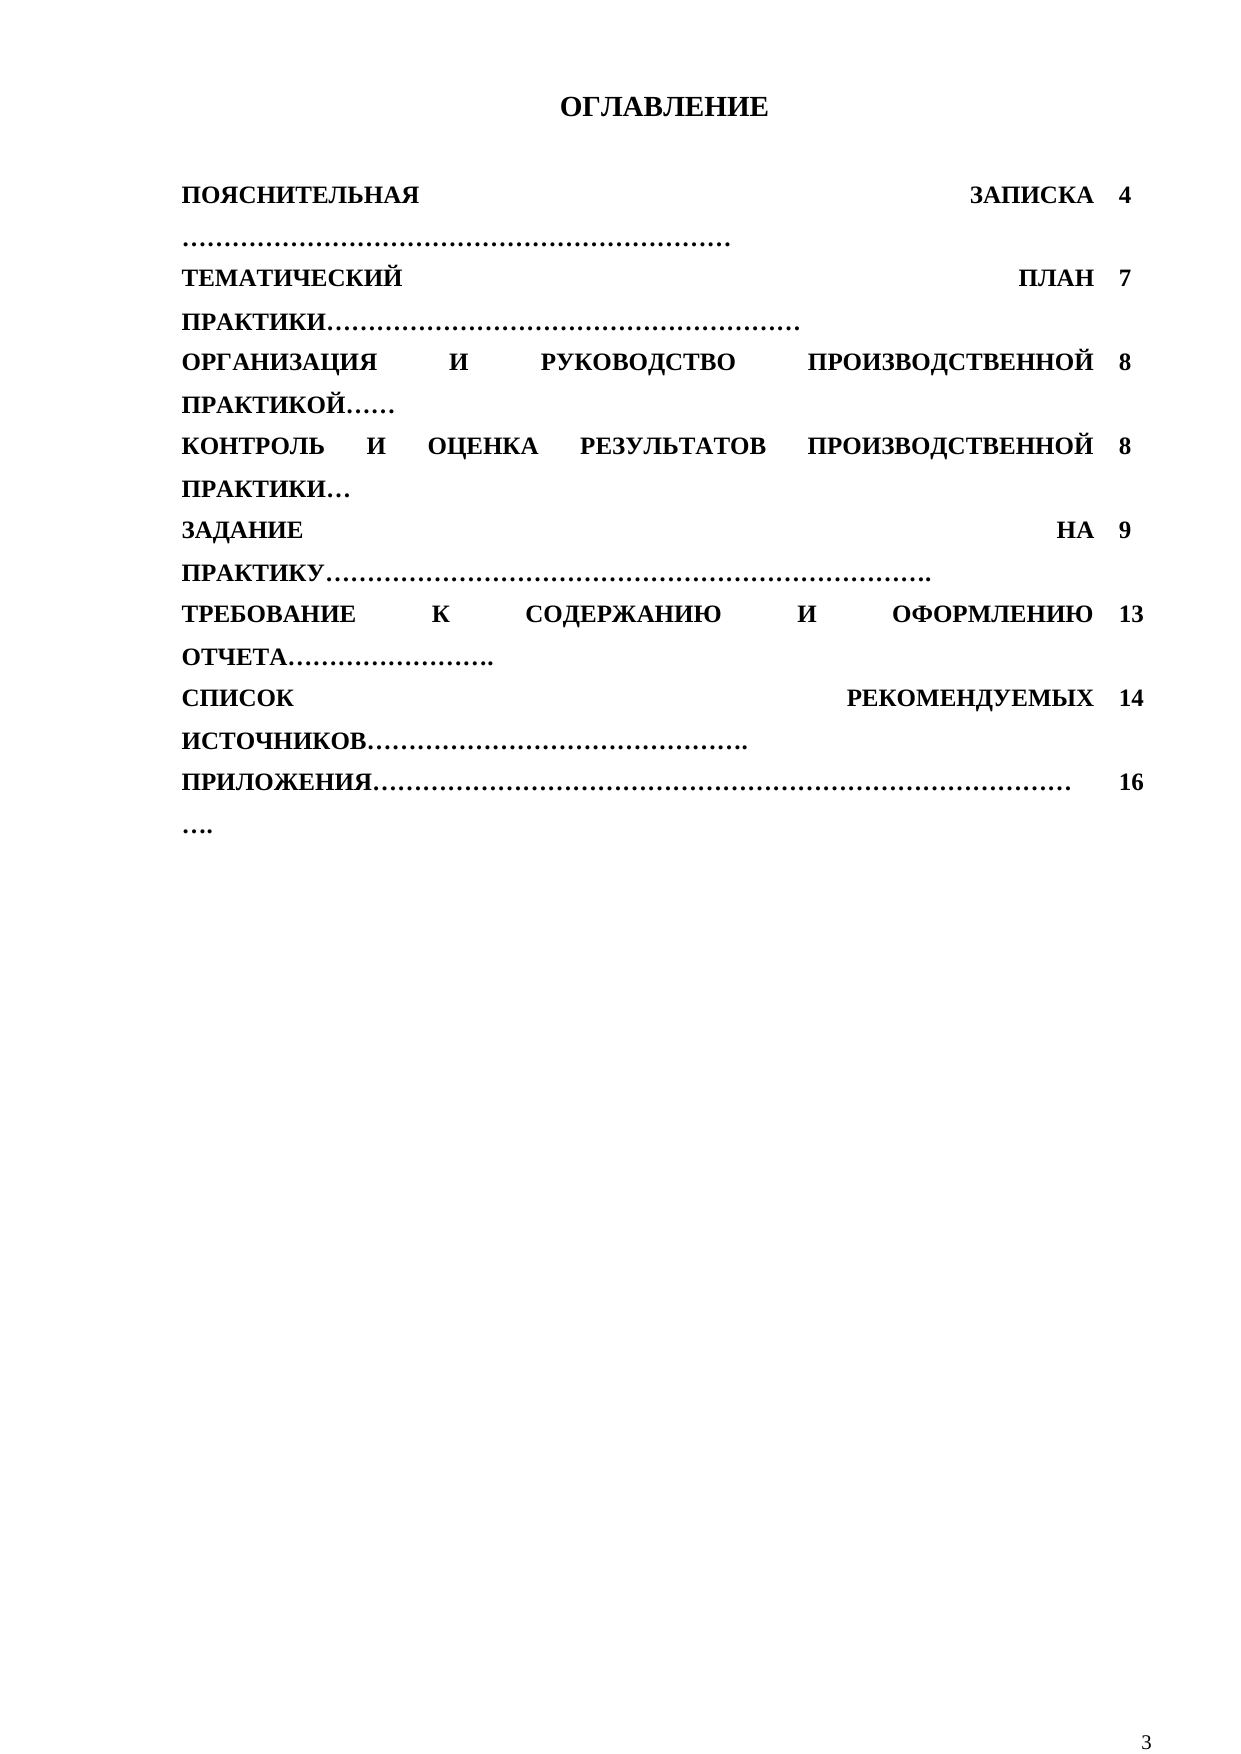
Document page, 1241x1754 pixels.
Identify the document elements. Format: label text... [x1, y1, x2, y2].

table_cell СПИСОК РЕКОМЕНДУЕМЫХ ИСТОЧНИКОВ………………………………………. [170, 683, 1107, 767]
table_cell 13 [1108, 599, 1163, 683]
table_cell ОРГАНИЗАЦИЯ И РУКОВОДСТВО ПРОИЗВОДСТВЕННОЙ ПРАКТИКОЙ…… [170, 348, 1107, 431]
table_header ПОЯСНИТЕЛЬНАЯ ЗАПИСКА ………………………………………………………… [170, 180, 1107, 263]
table_cell 14 [1108, 683, 1163, 767]
table_cell 16 [1108, 767, 1163, 851]
table_header 4 [1108, 180, 1163, 263]
table_cell ТЕМАТИЧЕСКИЙ ПЛАН ПРАКТИКИ………………………………………………… [170, 264, 1107, 347]
table_cell 9 [1108, 515, 1163, 599]
table_cell 7 [1108, 264, 1163, 347]
table_cell ТРЕБОВАНИЕ К СОДЕРЖАНИЮ И ОФОРМЛЕНИЮ ОТЧЕТА……………………. [170, 599, 1107, 683]
table_cell КОНТРОЛЬ И ОЦЕНКА РЕЗУЛЬТАТОВ ПРОИЗВОДСТВЕННОЙ ПРАКТИКИ… [170, 431, 1107, 515]
table_cell 8 [1108, 431, 1163, 515]
text ОГЛАВЛЕНИЕ [177, 89, 1152, 122]
table_cell 8 [1108, 348, 1163, 431]
table_cell ПРИЛОЖЕНИЯ……………………………………………………………………………. [170, 767, 1107, 851]
table_cell ЗАДАНИЕ НА ПРАКТИКУ………………………………………………………………. [170, 515, 1107, 599]
